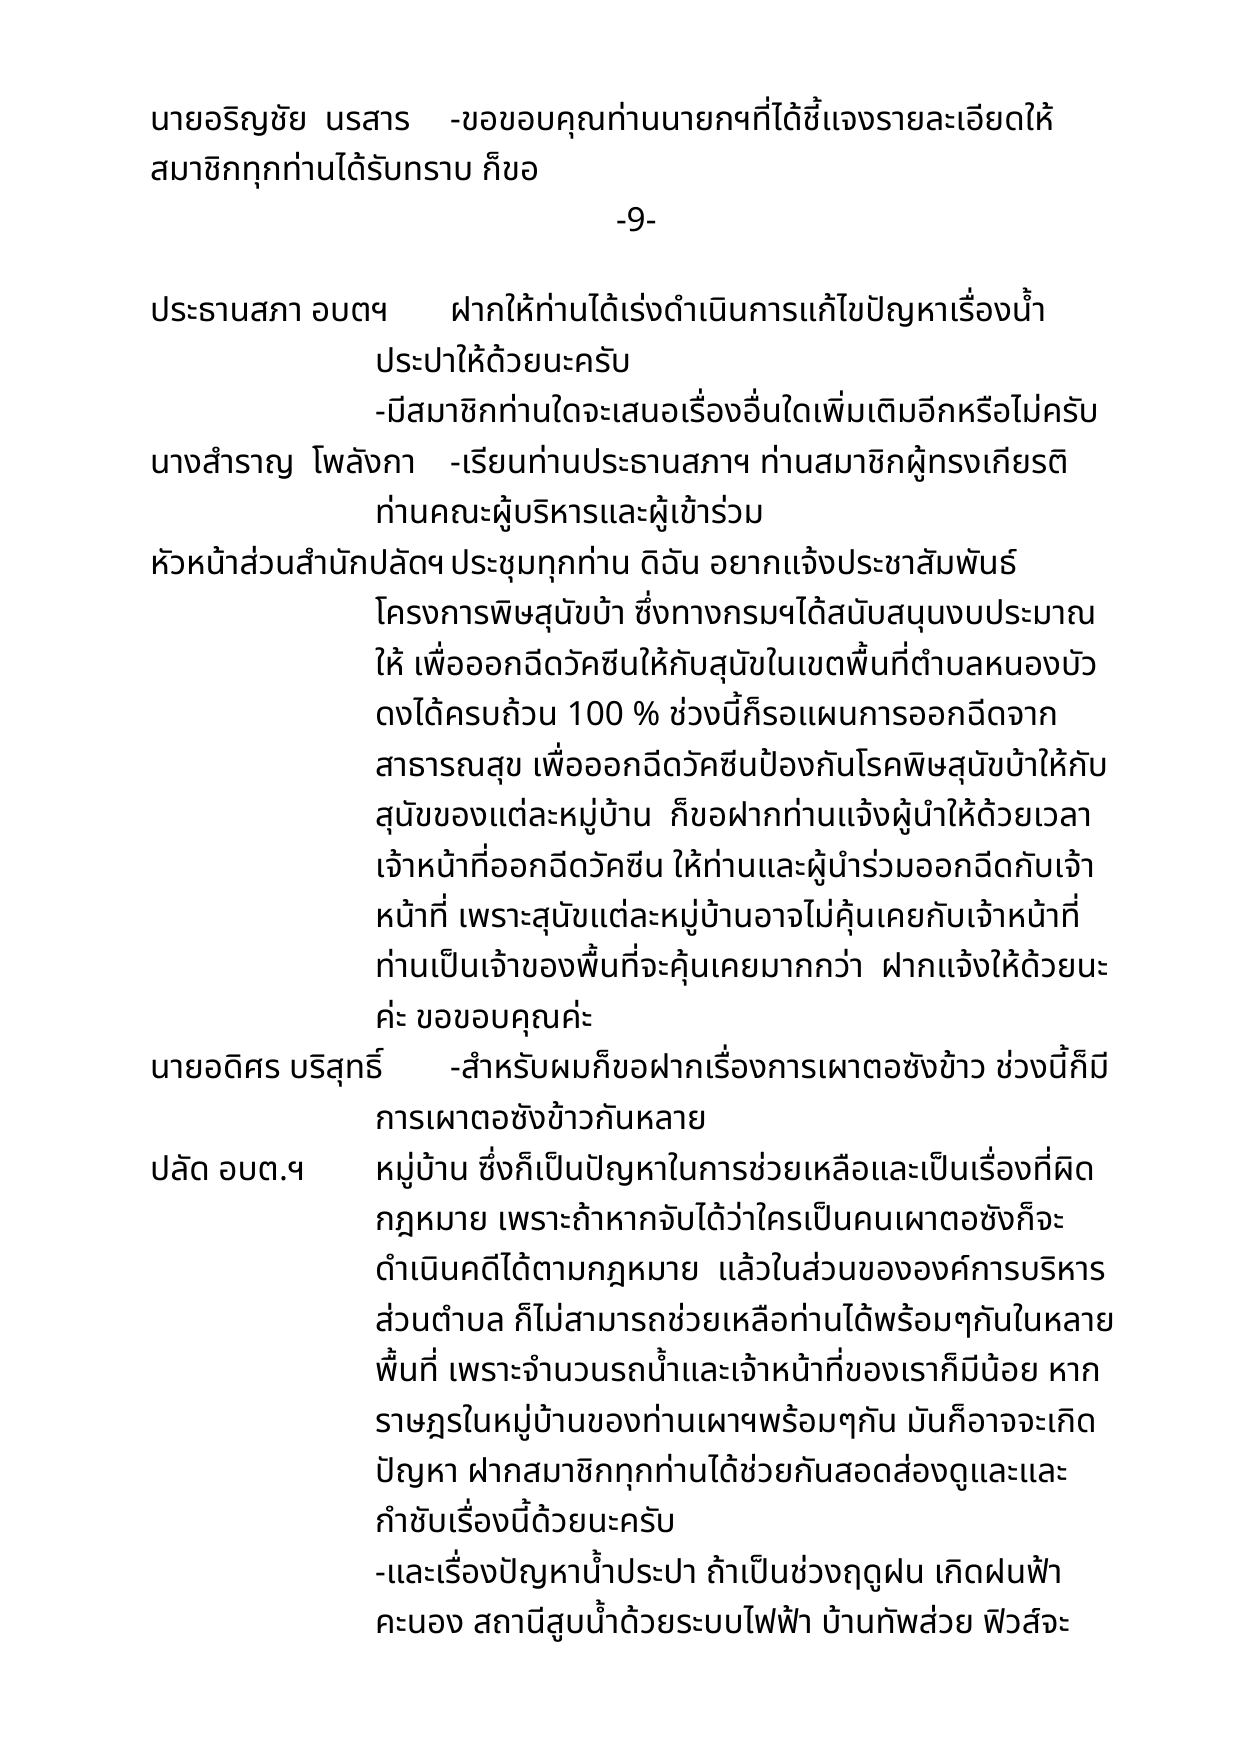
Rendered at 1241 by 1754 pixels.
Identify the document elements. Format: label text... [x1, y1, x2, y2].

text ประธานสภา อบตฯ ฝากให้ท่านได้เร่งดำเนินการแก้ไขปัญหาเรื่องน้ำประปาให้ด้วยนะครับ [150, 286, 1122, 387]
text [150, 1548, 1122, 1649]
text หัวหน้าส่วนสำนักปลัดฯ ประชุมทุกท่าน ดิฉัน อยากแจ้งประชาสัมพันธ์โครงการพิษสุนัขบ้า ซึ่งทางกรมฯได้สนับสนุนงบประมาณ ให้ เพื่อออกฉีดวัคซีนให้กับสุนัขในเขตพื้นที่ตำบลหนองบัวดงได้ครบถ้วน 100 % ช่วงนี้ก็รอแผนการออกฉีดจากสาธารณสุข เพื่อออกฉีดวัคซีนป้องกันโรคพิษสุนัขบ้าให้กับสุนัขของแต่ละหมู่บ้าน ก็ขอฝากท่านแจ้งผู้นำให้ด้วยเวลาเจ้าหน้าที่ออกฉีดวัคซีน ให้ท่านและผู้นำร่วมออกฉีดกับเจ้าหน้าที่ เพราะสุนัขแต่ละหมู่บ้านอาจไม่คุ้นเคยกับเจ้าหน้าที่ ท่านเป็นเจ้าของพื้นที่จะคุ้นเคยมากกว่า ฝากแจ้งให้ด้วยนะค่ะ ขอขอบคุณค่ะ [150, 539, 1122, 1043]
text -มีสมาชิกท่านใดจะเสนอเรื่องอื่นใดเพิ่มเติมอีกหรือไม่ครับ [150, 387, 1122, 438]
text ปลัด อบต.ฯ หมู่บ้าน ซึ่งก็เป็นปัญหาในการช่วยเหลือและเป็นเรื่องที่ผิดกฎหมาย เพราะถ้าหากจับได้ว่าใครเป็นคนเผาตอซังก็จะดำเนินคดีได้ตามกฎหมาย แล้วในส่วนขององค์การบริหารส่วนตำบล ก็ไม่สามารถช่วยเหลือท่านได้พร้อมๆกันในหลายพื้นที่ เพราะจำนวนรถน้ำและเจ้าหน้าที่ของเราก็มีน้อย หากราษฎรในหมู่บ้านของท่านเผาฯพร้อมๆกัน มันก็อาจจะเกิดปัญหา ฝากสมาชิกทุกท่านได้ช่วยกันสอดส่องดูและและกำชับเรื่องนี้ด้วยนะครับ [150, 1144, 1122, 1548]
text นางสำราญ โพลังกา -เรียนท่านประธานสภาฯ ท่านสมาชิกผู้ทรงเกียรติ ท่านคณะผู้บริหารและผู้เข้าร่วม [150, 438, 1122, 539]
text นายอดิศร บริสุทธิ์ -สำหรับผมก็ขอฝากเรื่องการเผาตอซังข้าว ช่วงนี้ก็มีการเผาตอซังข้าวกันหลาย [150, 1043, 1122, 1144]
text -9- [150, 196, 1122, 241]
text นายอริญชัย นรสาร -ขอขอบคุณท่านนายกฯที่ได้ชี้แจงรายละเอียดให้สมาชิกทุกท่านได้รับทราบ ก็ขอ [150, 94, 1122, 196]
